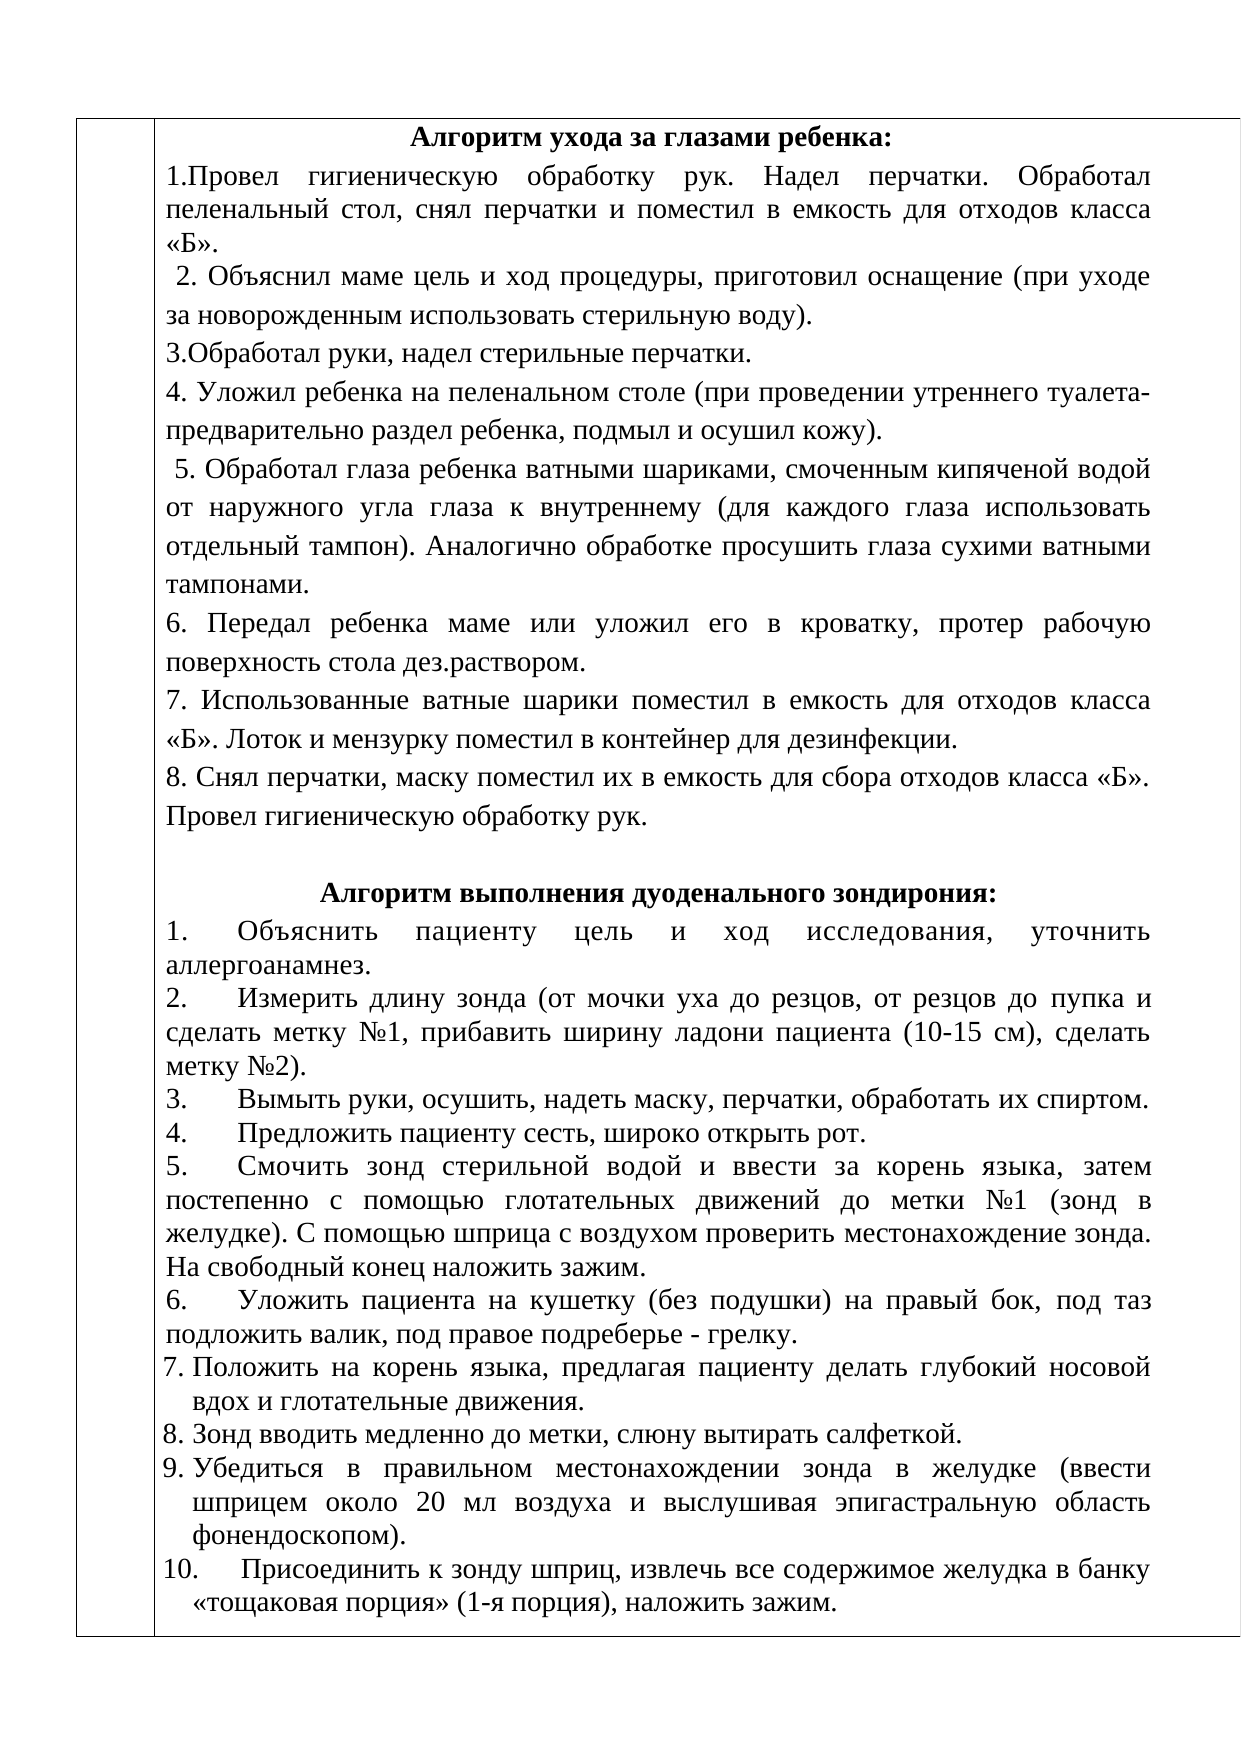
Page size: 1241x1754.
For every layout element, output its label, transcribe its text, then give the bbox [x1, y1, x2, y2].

table_header Алгоритм ухода за глазами ребенка: 1.Провел гигиеническую обработку рук. Надел перчатки. Обработал пеленальный стол, снял перчатки и поместил в емкость для отходов класса «Б». 2. Объяснил маме цель и ход процедуры, приготовил оснащение (при уходе за новорожденным использовать стерильную воду). 3.Обработал руки, надел стерильные перчатки. 4. Уложил ребенка на пеленальном столе (при проведении утреннего туалета- предварительно раздел ребенка, подмыл и осушил кожу). 5. Обработал глаза ребенка ватными шариками, смоченным кипяченой водой от наружного угла глаза к внутреннему (для каждого глаза использовать отдельный тампон). Аналогично обработке просушить глаза сухими ватными тампонами. 6. Передал ребенка маме или уложил его в кроватку, протер рабочую поверхность стола дез.раствором. 7. Использованные ватные шарики поместил в емкость для отходов класса «Б». Лоток и мензурку поместил в контейнер для дезинфекции. 8. Снял перчатки, маску поместил их в емкость для сбора отходов класса «Б». Провел гигиеническую обработку рук. Алгоритм выполнения дуоденального зондирония: Объяснить пациенту цель и ход исследования, уточнить аллергоанамнез. Измерить длину зонда (от мочки уха до резцов, от резцов до пупка и сделать метку №1, прибавить ширину ладони пациента (10-15 см), сделать метку №2). Вымыть руки, осушить, надеть маску, перчатки, обработать их спиртом. Предложить пациенту сесть, широко открыть рот. Смочить зонд стерильной водой и ввести за корень языка, затем постепенно с помощью глотательных движений до метки №1 (зонд в желудке). С помощью шприца с воздухом проверить местонахождение зонда. На свободный конец наложить зажим. Уложить пациента на кушетку (без подушки) на правый бок, под таз подложить валик, под правое подреберье - грелку. Положить на корень языка, предлагая пациенту делать глубокий носовой вдох и глотательные движения. Зонд вводить медленно до метки, слюну вытирать салфеткой. Убедиться в правильном местонахождении зонда в желудке (ввести шприцем около 20 мл воздуха и выслушивая эпигастральную область фонендоскопом). Присоединить к зонду шприц, извлечь все содержимое желудка в банку «тощаковая порция» (1-я порция), наложить зажим. [155, 119, 1240, 1636]
table_header [77, 119, 154, 1636]
